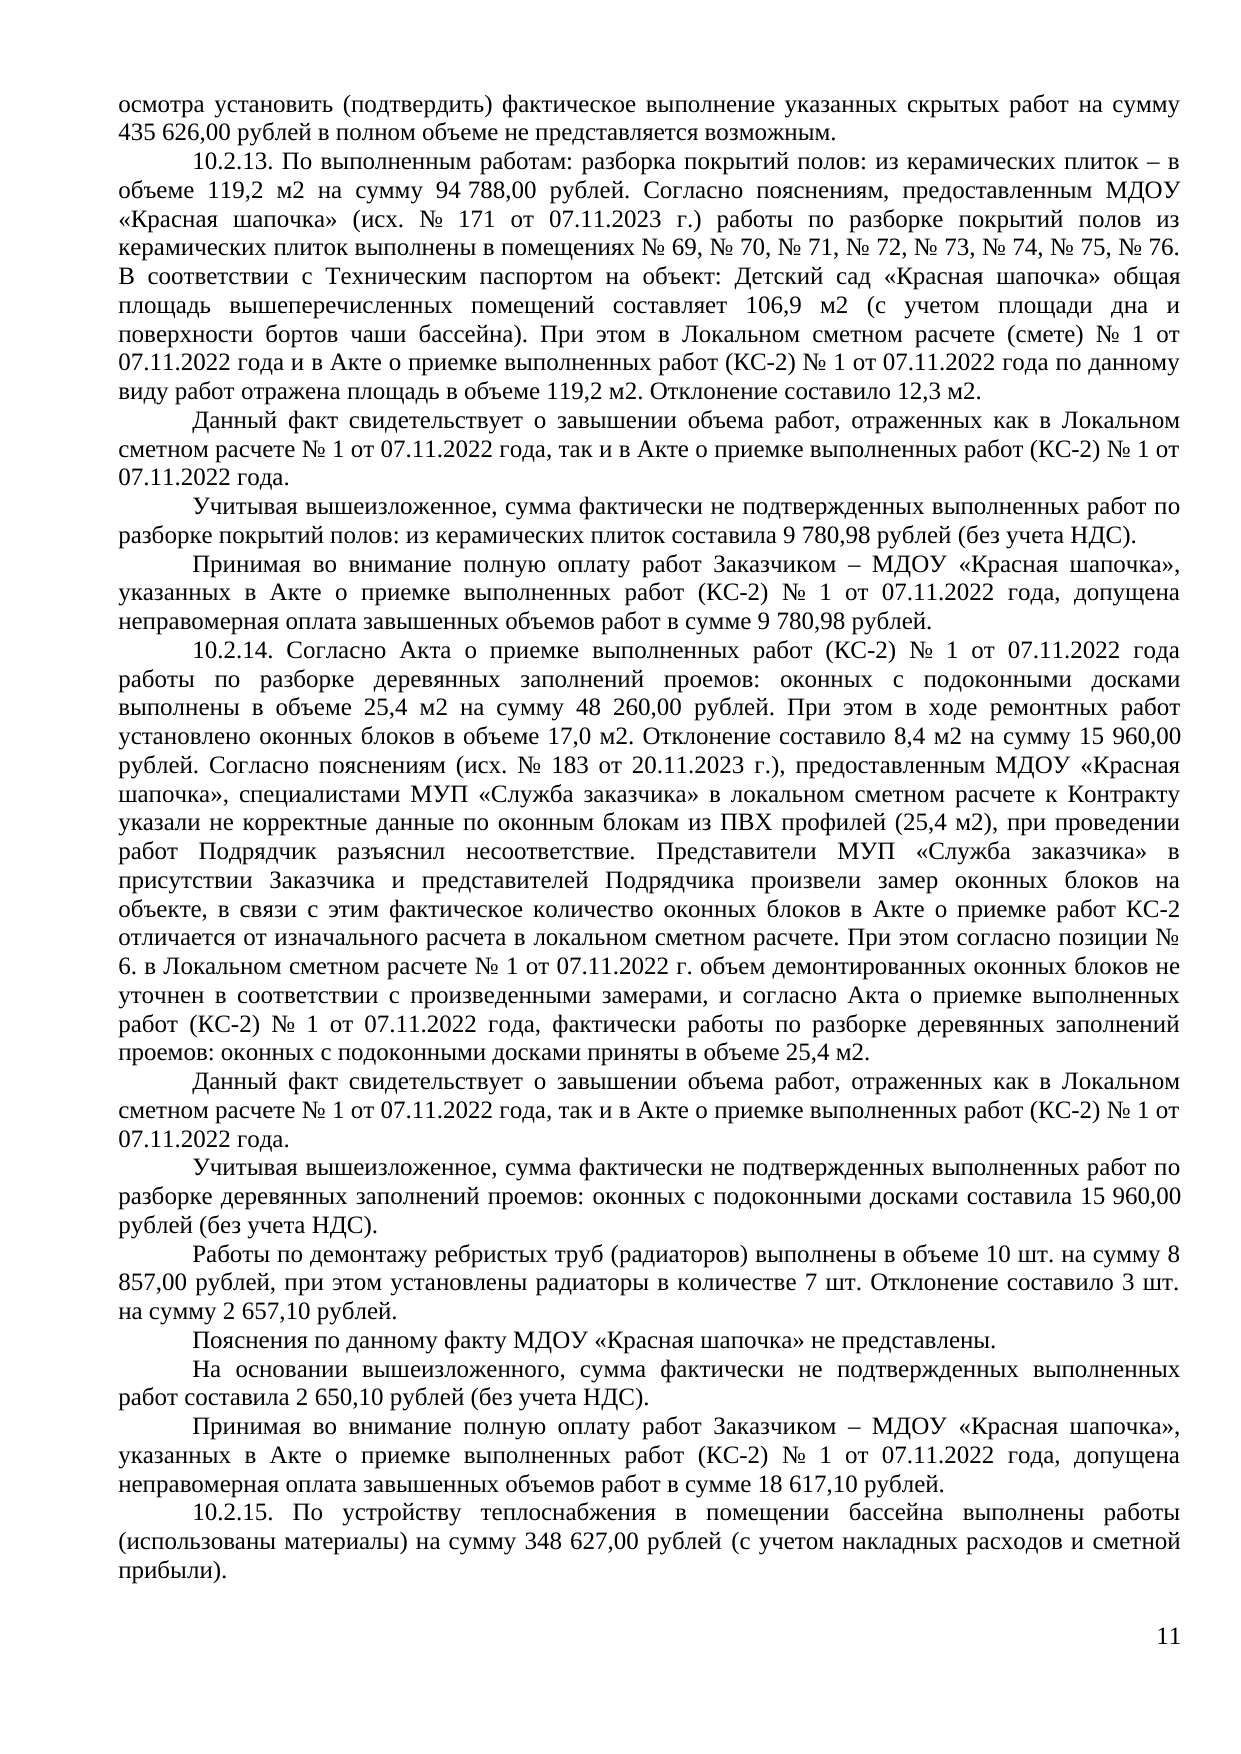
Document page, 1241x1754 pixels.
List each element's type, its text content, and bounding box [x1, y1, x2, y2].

text 10.2.13. По выполненным работам: разборка покрытий полов: из керамических плиток – в объеме 119,2 м2 на сумму 94 788,00 рублей. Согласно пояснениям, предоставленным МДОУ «Красная шапочка» (исх. № 171 от 07.11.2023 г.) работы по разборке покрытий полов из керамических плиток выполнены в помещениях № 69, № 70, № 71, № 72, № 73, № 74, № 75, № 76. В соответствии с Техническим паспортом на объект: Детский сад «Красная шапочка» общая площадь вышеперечисленных помещений составляет 106,9 м2 (с учетом площади дна и поверхности бортов чаши бассейна). При этом в Локальном сметном расчете (смете) № 1 от 07.11.2022 года и в Акте о приемке выполненных работ (КС-2) № 1 от 07.11.2022 года по данному виду работ отражена площадь в объеме 119,2 м2. Отклонение составило 12,3 м2. [118, 146, 1181, 405]
text Данный факт свидетельствует о завышении объема работ, отраженных как в Локальном сметном расчете № 1 от 07.11.2022 года, так и в Акте о приемке выполненных работ (КС-2) № 1 от 07.11.2022 года. [118, 405, 1181, 491]
text Учитывая вышеизложенное, сумма фактически не подтвержденных выполненных работ по разборке деревянных заполнений проемов: оконных с подоконными досками составила 15 960,00 рублей (без учета НДС). [118, 1152, 1181, 1239]
text 10.2.14. Согласно Акта о приемке выполненных работ (КС-2) № 1 от 07.11.2022 года работы по разборке деревянных заполнений проемов: оконных с подоконными досками выполнены в объеме 25,4 м2 на сумму 48 260,00 рублей. При этом в ходе ремонтных работ установлено оконных блоков в объеме 17,0 м2. Отклонение составило 8,4 м2 на сумму 15 960,00 рублей. Согласно пояснениям (исх. № 183 от 20.11.2023 г.), предоставленным МДОУ «Красная шапочка», специалистами МУП «Служба заказчика» в локальном сметном расчете к Контракту указали не корректные данные по оконным блокам из ПВХ профилей (25,4 м2), при проведении работ Подрядчик разъяснил несоответствие. Представители МУП «Служба заказчика» в присутствии Заказчика и представителей Подрядчика произвели замер оконных блоков на объекте, в связи с этим фактическое количество оконных блоков в Акте о приемке работ КС-2 отличается от изначального расчета в локальном сметном расчете. При этом согласно позиции № 6. в Локальном сметном расчете № 1 от 07.11.2022 г. объем демонтированных оконных блоков не уточнен в соответствии с произведенными замерами, и согласно Акта о приемке выполненных работ (КС-2) № 1 от 07.11.2022 года, фактически работы по разборке деревянных заполнений проемов: оконных с подоконными досками приняты в объеме 25,4 м2. [118, 635, 1181, 1066]
text Данный факт свидетельствует о завышении объема работ, отраженных как в Локальном сметном расчете № 1 от 07.11.2022 года, так и в Акте о приемке выполненных работ (КС-2) № 1 от 07.11.2022 года. [118, 1066, 1181, 1152]
text Пояснения по данному факту МДОУ «Красная шапочка» не представлены. [118, 1325, 1181, 1354]
text Учитывая вышеизложенное, сумма фактически не подтвержденных выполненных работ по разборке покрытий полов: из керамических плиток составила 9 780,98 рублей (без учета НДС). [118, 491, 1181, 549]
text Работы по демонтажу ребристых труб (радиаторов) выполнены в объеме 10 шт. на сумму 8 857,00 рублей, при этом установлены радиаторы в количестве 7 шт. Отклонение составило 3 шт. на сумму 2 657,10 рублей. [118, 1239, 1181, 1325]
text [118, 89, 1181, 146]
text Принимая во внимание полную оплату работ Заказчиком – МДОУ «Красная шапочка», указанных в Акте о приемке выполненных работ (КС-2) № 1 от 07.11.2022 года, допущена неправомерная оплата завышенных объемов работ в сумме 9 780,98 рублей. [118, 549, 1181, 635]
text Принимая во внимание полную оплату работ Заказчиком – МДОУ «Красная шапочка», указанных в Акте о приемке выполненных работ (КС-2) № 1 от 07.11.2022 года, допущена неправомерная оплата завышенных объемов работ в сумме 18 617,10 рублей. [118, 1411, 1181, 1497]
text На основании вышеизложенного, сумма фактически не подтвержденных выполненных работ составила 2 650,10 рублей (без учета НДС). [118, 1354, 1181, 1411]
text 10.2.15. По устройству теплоснабжения в помещении бассейна выполнены работы (использованы материалы) на сумму 348 627,00 рублей (с учетом накладных расходов и сметной прибыли). [118, 1497, 1181, 1584]
